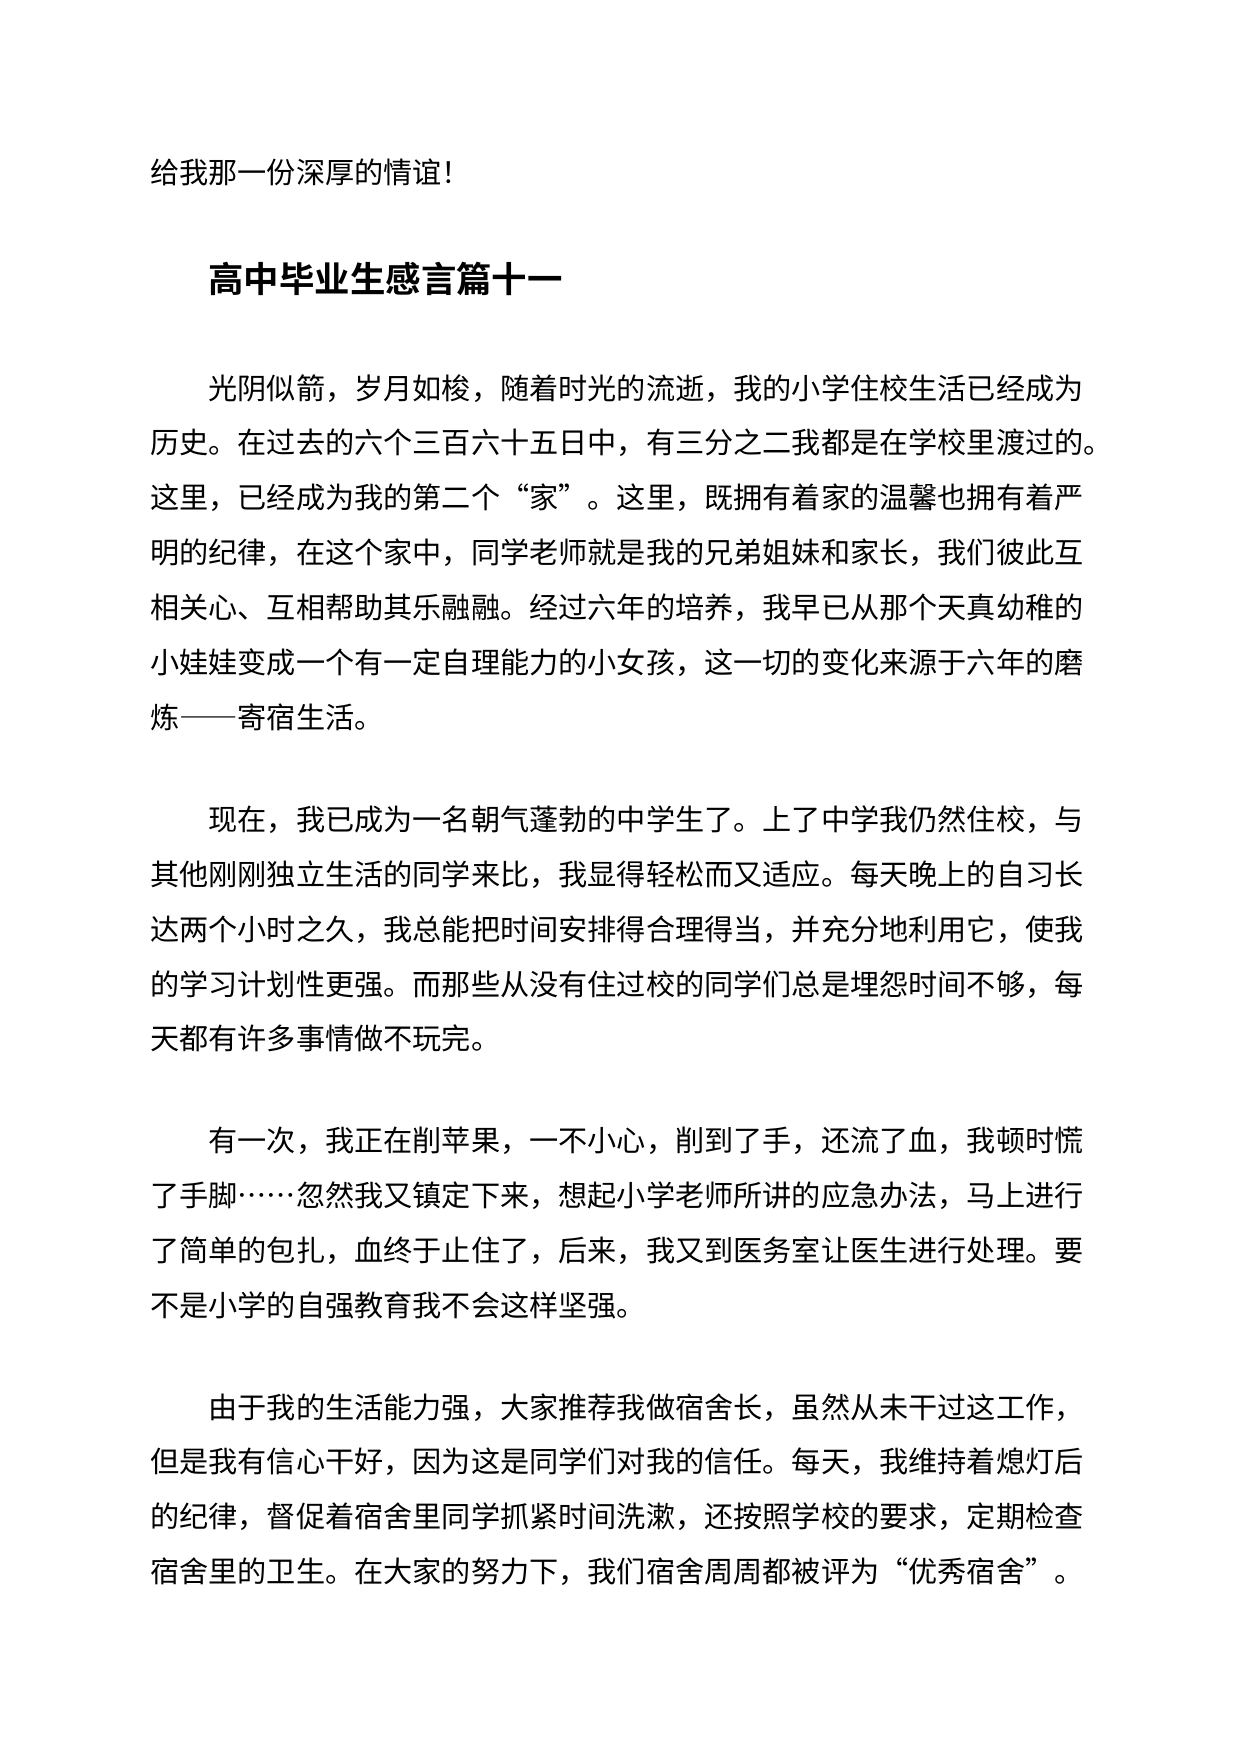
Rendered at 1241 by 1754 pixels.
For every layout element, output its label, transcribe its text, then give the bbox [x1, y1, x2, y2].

text 有一次，我正在削苹果，一不小心，削到了手，还流了血，我顿时慌了手脚……忽然我又镇定下来，想起小学老师所讲的应急办法，马上进行了简单的包扎，血终于止住了，后来，我又到医务室让医生进行处理。要不是小学的自强教育我不会这样坚强。 [150, 1118, 1090, 1325]
text 现在，我已成为一名朝气蓬勃的中学生了。上了中学我仍然住校，与其他刚刚独立生活的同学来比，我显得轻松而又适应。每天晚上的自习长达两个小时之久，我总能把时间安排得合理得当，并充分地利用它，使我的学习计划性更强。而那些从没有住过校的同学们总是埋怨时间不够，每天都有许多事情做不玩完。 [150, 796, 1090, 1058]
text 由于我的生活能力强，大家推荐我做宿舍长，虽然从未干过这工作，但是我有信心干好，因为这是同学们对我的信任。每天，我维持着熄灯后的纪律，督促着宿舍里同学抓紧时间洗漱，还按照学校的要求，定期检查宿舍里的卫生。在大家的努力下，我们宿舍周周都被评为“优秀宿舍”。 [150, 1384, 1090, 1591]
text 光阴似箭，岁月如梭，随着时光的流逝，我的小学住校生活已经成为历史。在过去的六个三百六十五日中，有三分之二我都是在学校里渡过的。这里，已经成为我的第二个“家”。这里，既拥有着家的温馨也拥有着严明的纪律，在这个家中，同学老师就是我的兄弟姐妹和家长，我们彼此互相关心、互相帮助其乐融融。经过六年的培养，我早已从那个天真幼稚的小娃娃变成一个有一定自理能力的小女孩，这一切的变化来源于六年的磨炼——寄宿生活。 [150, 365, 1090, 737]
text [150, 150, 1090, 192]
text 高中毕业生感言篇十一 [150, 252, 1090, 303]
